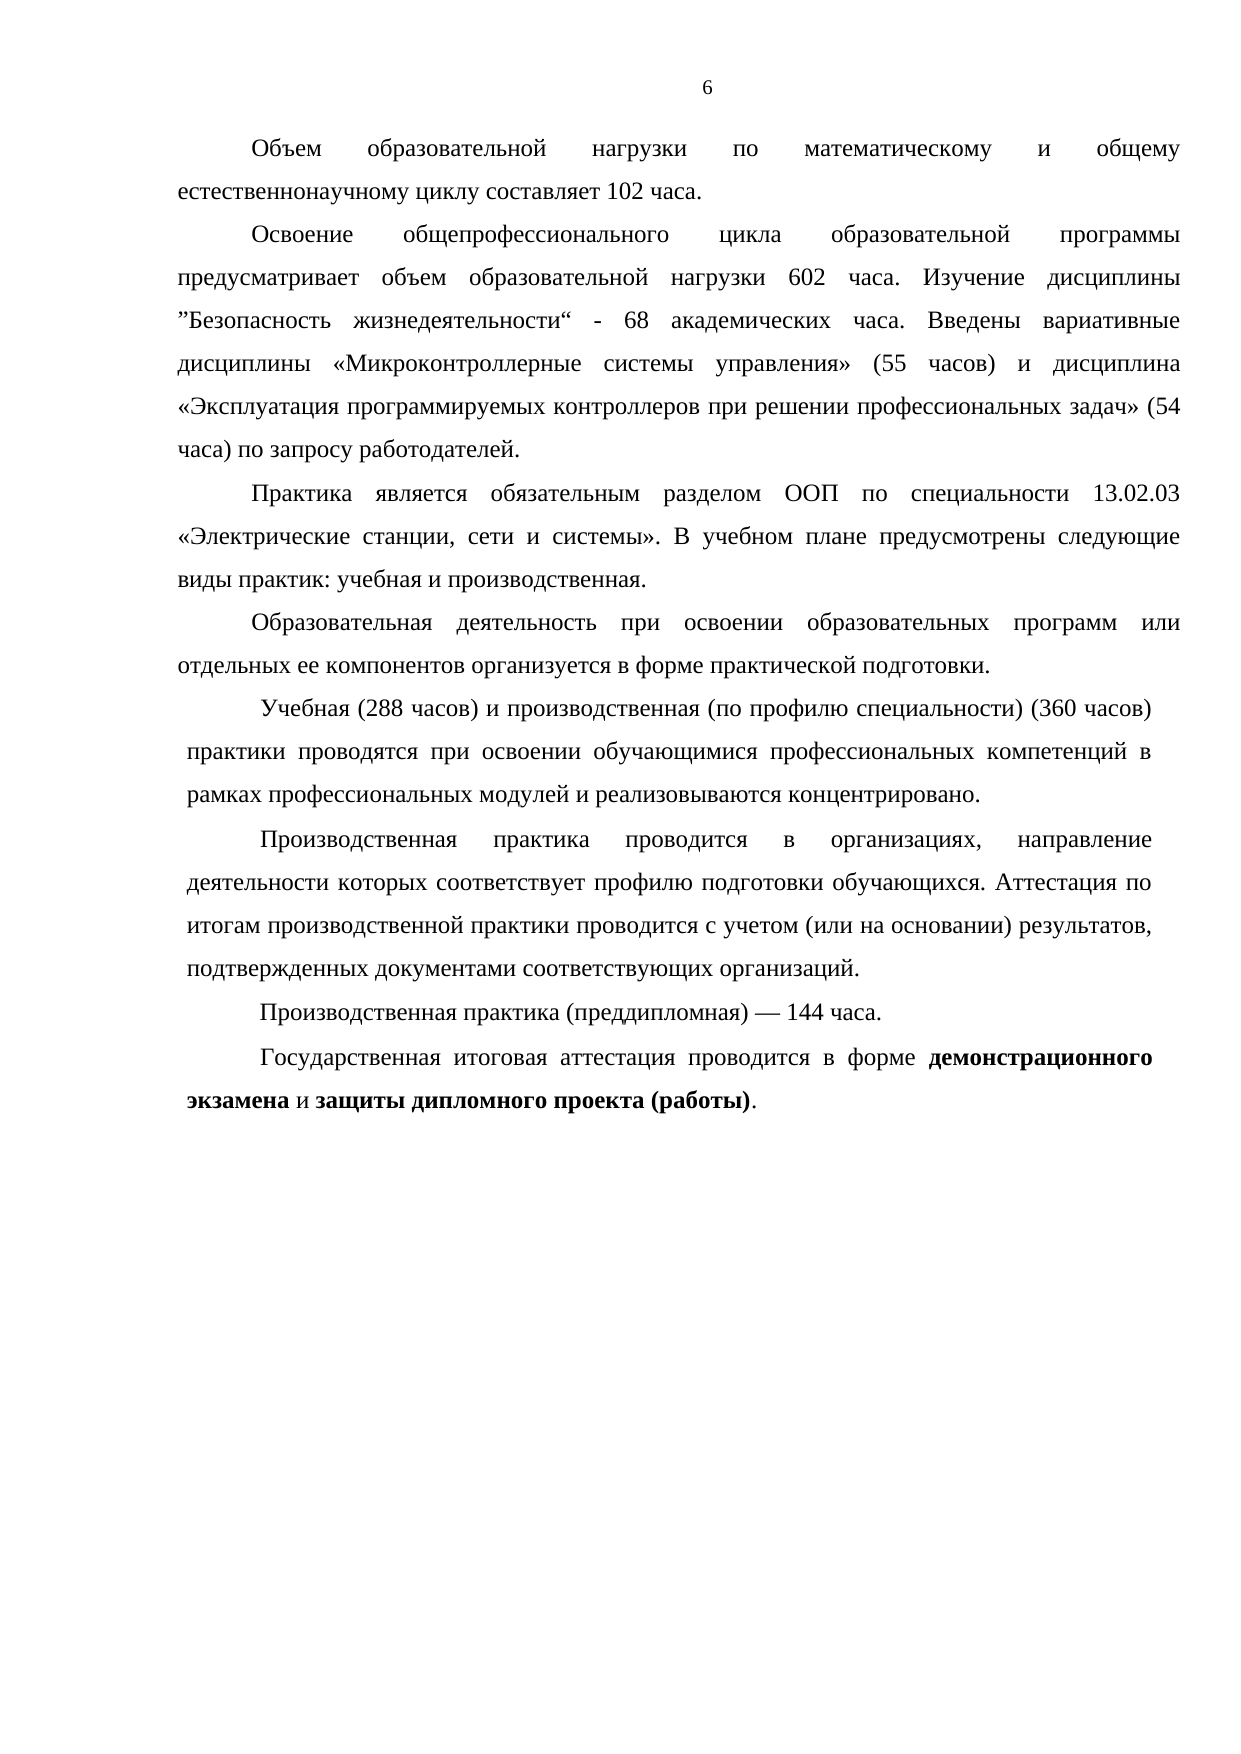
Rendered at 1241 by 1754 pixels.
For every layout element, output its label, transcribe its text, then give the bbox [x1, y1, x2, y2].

text Государственная итоговая аттестация проводится в форме демонстрационного экзамена и защиты дипломного проекта (работы). [187, 1042, 1153, 1113]
text Объем образовательной нагрузки по математическому и общему естественнонаучному циклу составляет 102 часа. [177, 133, 1181, 204]
text Образовательная деятельность при освоении образовательных программ или отдельных ее компонентов организуется в форме практической подготовки. [177, 607, 1181, 679]
text Учебная (288 часов) и производственная (по профилю специальности) (360 часов) практики проводятся при освоении обучающимися профессиональных компетенций в рамках профессиональных модулей и реализовываются концентрировано. [187, 693, 1153, 808]
text Производственная практика проводится в организациях, направление деятельности которых соответствует профилю подготовки обучающихся. Аттестация по итогам производственной практики проводится с учетом (или на основании) результатов, подтвержденных документами соответствующих организаций. [187, 824, 1153, 982]
text Практика является обязательным разделом ООП по специальности 13.02.03 «Электрические станции, сети и системы». В учебном плане предусмотрены следующие виды практик: учебная и производственная. [177, 478, 1181, 593]
text Освоение общепрофессионального цикла образовательной программы предусматривает объем образовательной нагрузки 602 часа. Изучение дисциплины ”Безопасность жизнедеятельности“ - 68 академических часа. Введены вариативные дисциплины «Микроконтроллерные системы управления» (55 часов) и дисциплина «Эксплуатация программируемых контроллеров при решении профессиональных задач» (54 часа) по запросу работодателей. [177, 219, 1181, 463]
text Производственная практика (преддипломная) — 144 часа. [259, 997, 1153, 1026]
